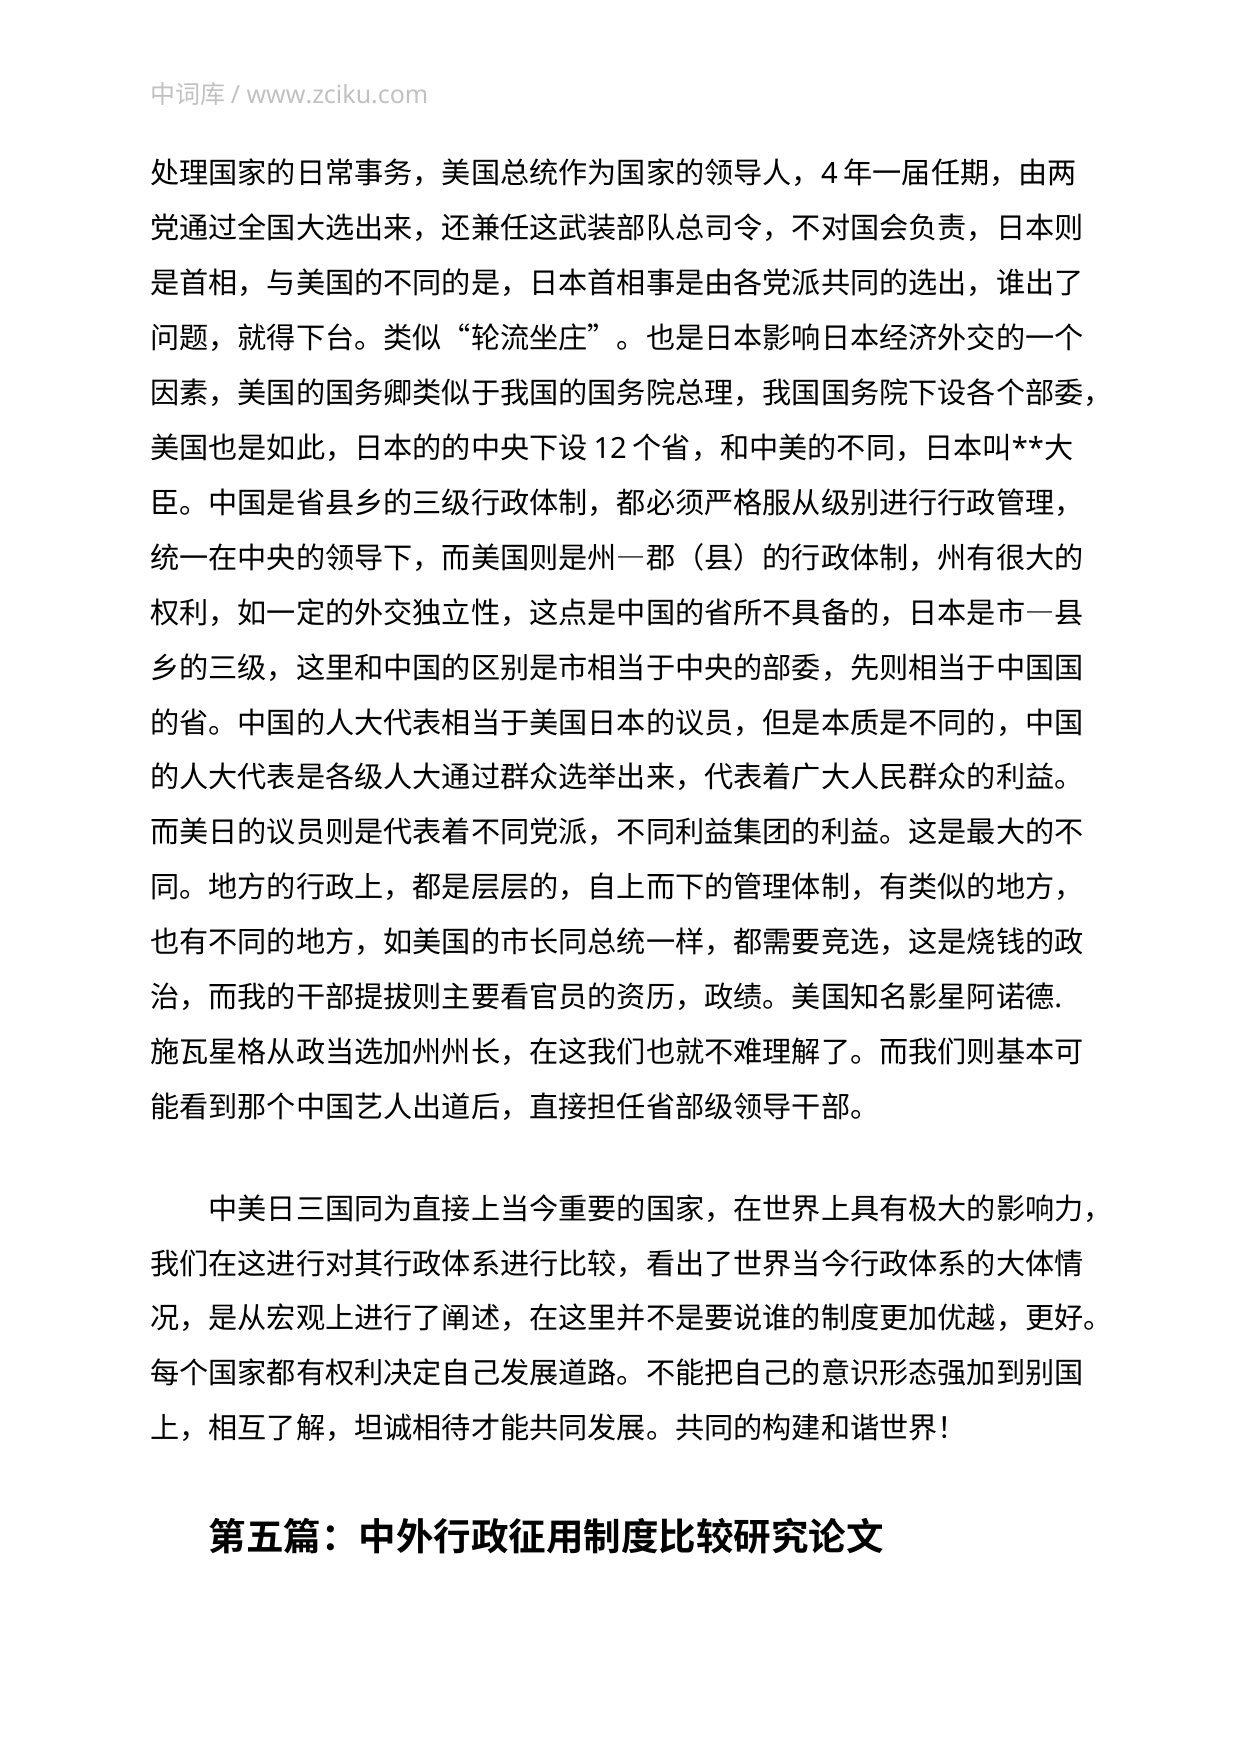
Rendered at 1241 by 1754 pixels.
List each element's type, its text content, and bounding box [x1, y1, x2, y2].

text 中美日三国同为直接上当今重要的国家，在世界上具有极大的影响力，我们在这进行对其行政体系进行比较，看出了世界当今行政体系的大体情况，是从宏观上进行了阐述，在这里并不是要说谁的制度更加优越，更好。每个国家都有权利决定自己发展道路。不能把自己的意识形态强加到别国上，相互了解，坦诚相待才能共同发展。共同的构建和谐世界！ [150, 1185, 1090, 1447]
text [150, 150, 1090, 1126]
text 第五篇：中外行政征用制度比较研究论文 [150, 1507, 1090, 1561]
